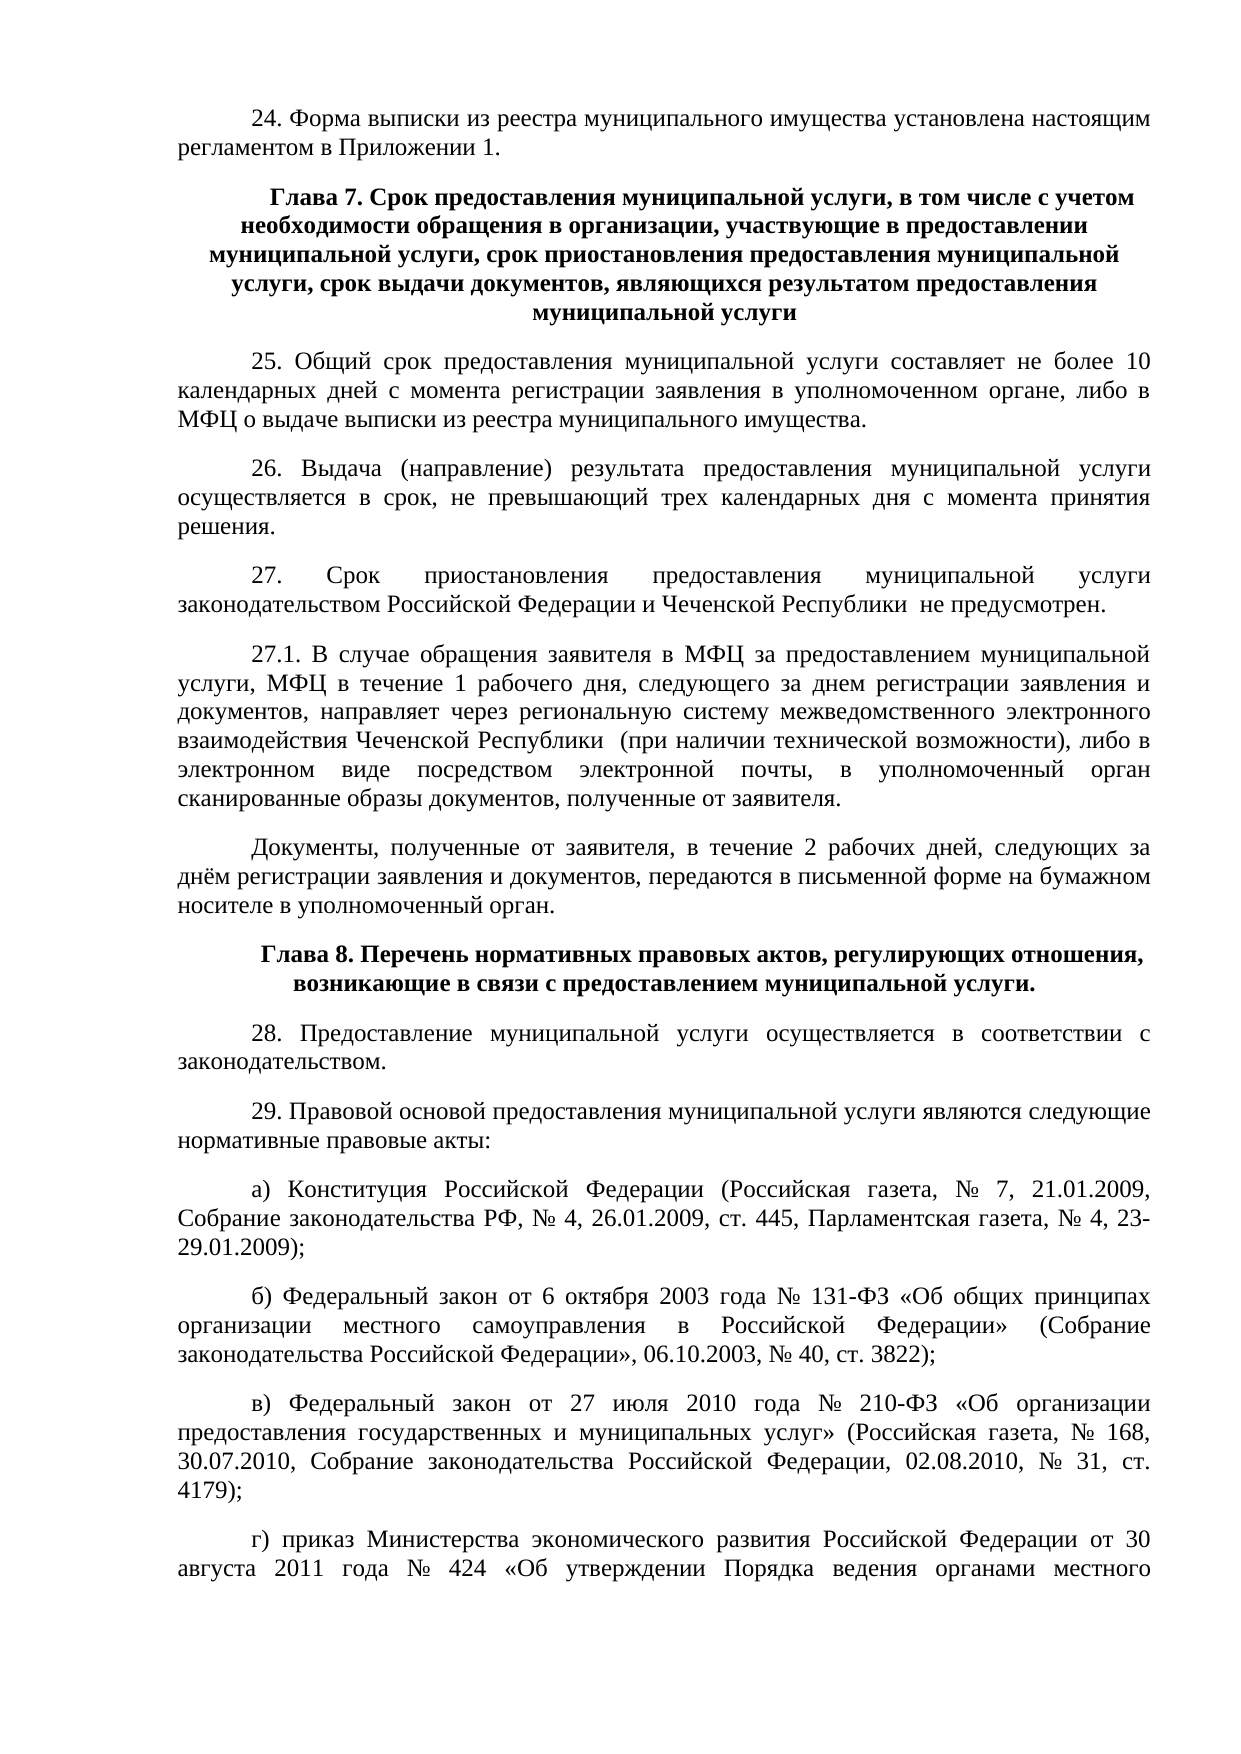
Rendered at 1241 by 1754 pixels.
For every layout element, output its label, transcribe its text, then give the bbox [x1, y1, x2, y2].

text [177, 1524, 1152, 1582]
text 25. Общий срок предоставления муниципальной услуги составляет не более 10 календарных дней с момента регистрации заявления в уполномоченном органе, либо в МФЦ о выдаче выписки из реестра муниципального имущества. [177, 346, 1152, 433]
text а) Конституция Российской Федерации (Российская газета, № 7, 21.01.2009, Собрание законодательства РФ, № 4, 26.01.2009, ст. 445, Парламентская газета, № 4, 23-29.01.2009); [177, 1174, 1152, 1261]
text 28. Предоставление муниципальной услуги осуществляется в соответствии с законодательством. [177, 1018, 1152, 1075]
text 29. Правовой основой предоставления муниципальной услуги являются следующие нормативные правовые акты: [177, 1096, 1152, 1153]
text 26. Выдача (направление) результата предоставления муниципальной услуги осуществляется в срок, не превышающий трех календарных дня с момента принятия решения. [177, 453, 1152, 540]
text Документы, полученные от заявителя, в течение 2 рабочих дней, следующих за днём регистрации заявления и документов, передаются в письменной форме на бумажном носителе в уполномоченный орган. [177, 832, 1152, 918]
text б) Федеральный закон от 6 октября 2003 года № 131-ФЗ «Об общих принципах организации местного самоуправления в Российской Федерации» (Собрание законодательства Российской Федерации», 06.10.2003, № 40, ст. 3822); [177, 1281, 1152, 1368]
text Глава 8. Перечень нормативных правовых актов, регулирующих отношения, возникающие в связи с предоставлением муниципальной услуги. [177, 939, 1152, 997]
text 27.1. В случае обращения заявителя в МФЦ за предоставлением муниципальной услуги, МФЦ в течение 1 рабочего дня, следующего за днем регистрации заявления и документов, направляет через региональную систему межведомственного электронного взаимодействия Чеченской Республики (при наличии технической возможности), либо в электронном виде посредством электронной почты, в уполномоченный орган сканированные образы документов, полученные от заявителя. [177, 639, 1152, 811]
text в) Федеральный закон от 27 июля 2010 года № 210-ФЗ «Об организации предоставления государственных и муниципальных услуг» (Российская газета, № 168, 30.07.2010, Собрание законодательства Российской Федерации, 02.08.2010, № 31, ст. 4179); [177, 1388, 1152, 1503]
text 24. Форма выписки из реестра муниципального имущества установлена настоящим регламентом в Приложении 1. [177, 103, 1152, 161]
text Глава 7. Срок предоставления муниципальной услуги, в том числе с учетом необходимости обращения в организации, участвующие в предоставлении муниципальной услуги, срок приостановления предоставления муниципальной услуги, срок выдачи документов, являющихся результатом предоставления муниципальной услуги [177, 182, 1152, 326]
text 27. Срок приостановления предоставления муниципальной услуги законодательством Российской Федерации и Чеченской Республики не предусмотрен. [177, 561, 1152, 618]
